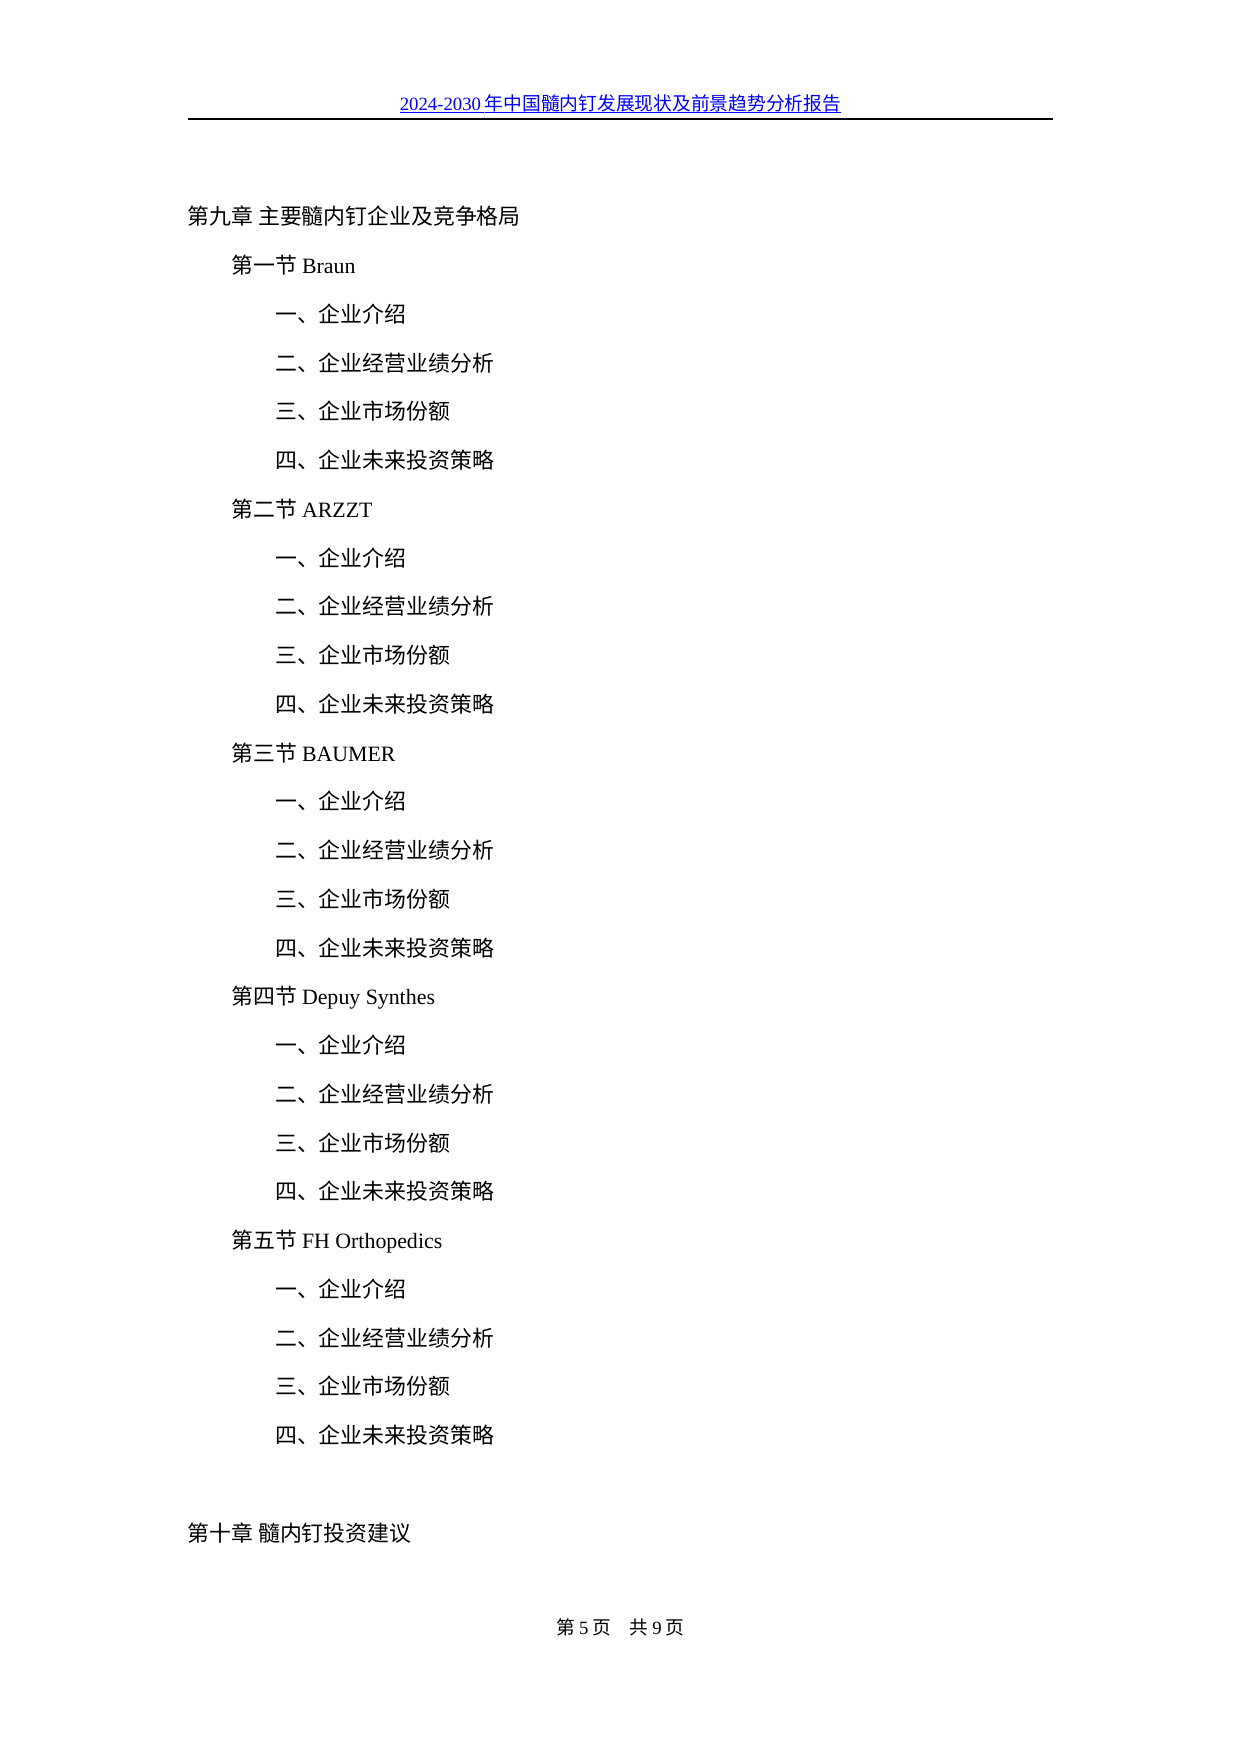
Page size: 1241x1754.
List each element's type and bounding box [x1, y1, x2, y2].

text [187, 150, 1053, 1548]
